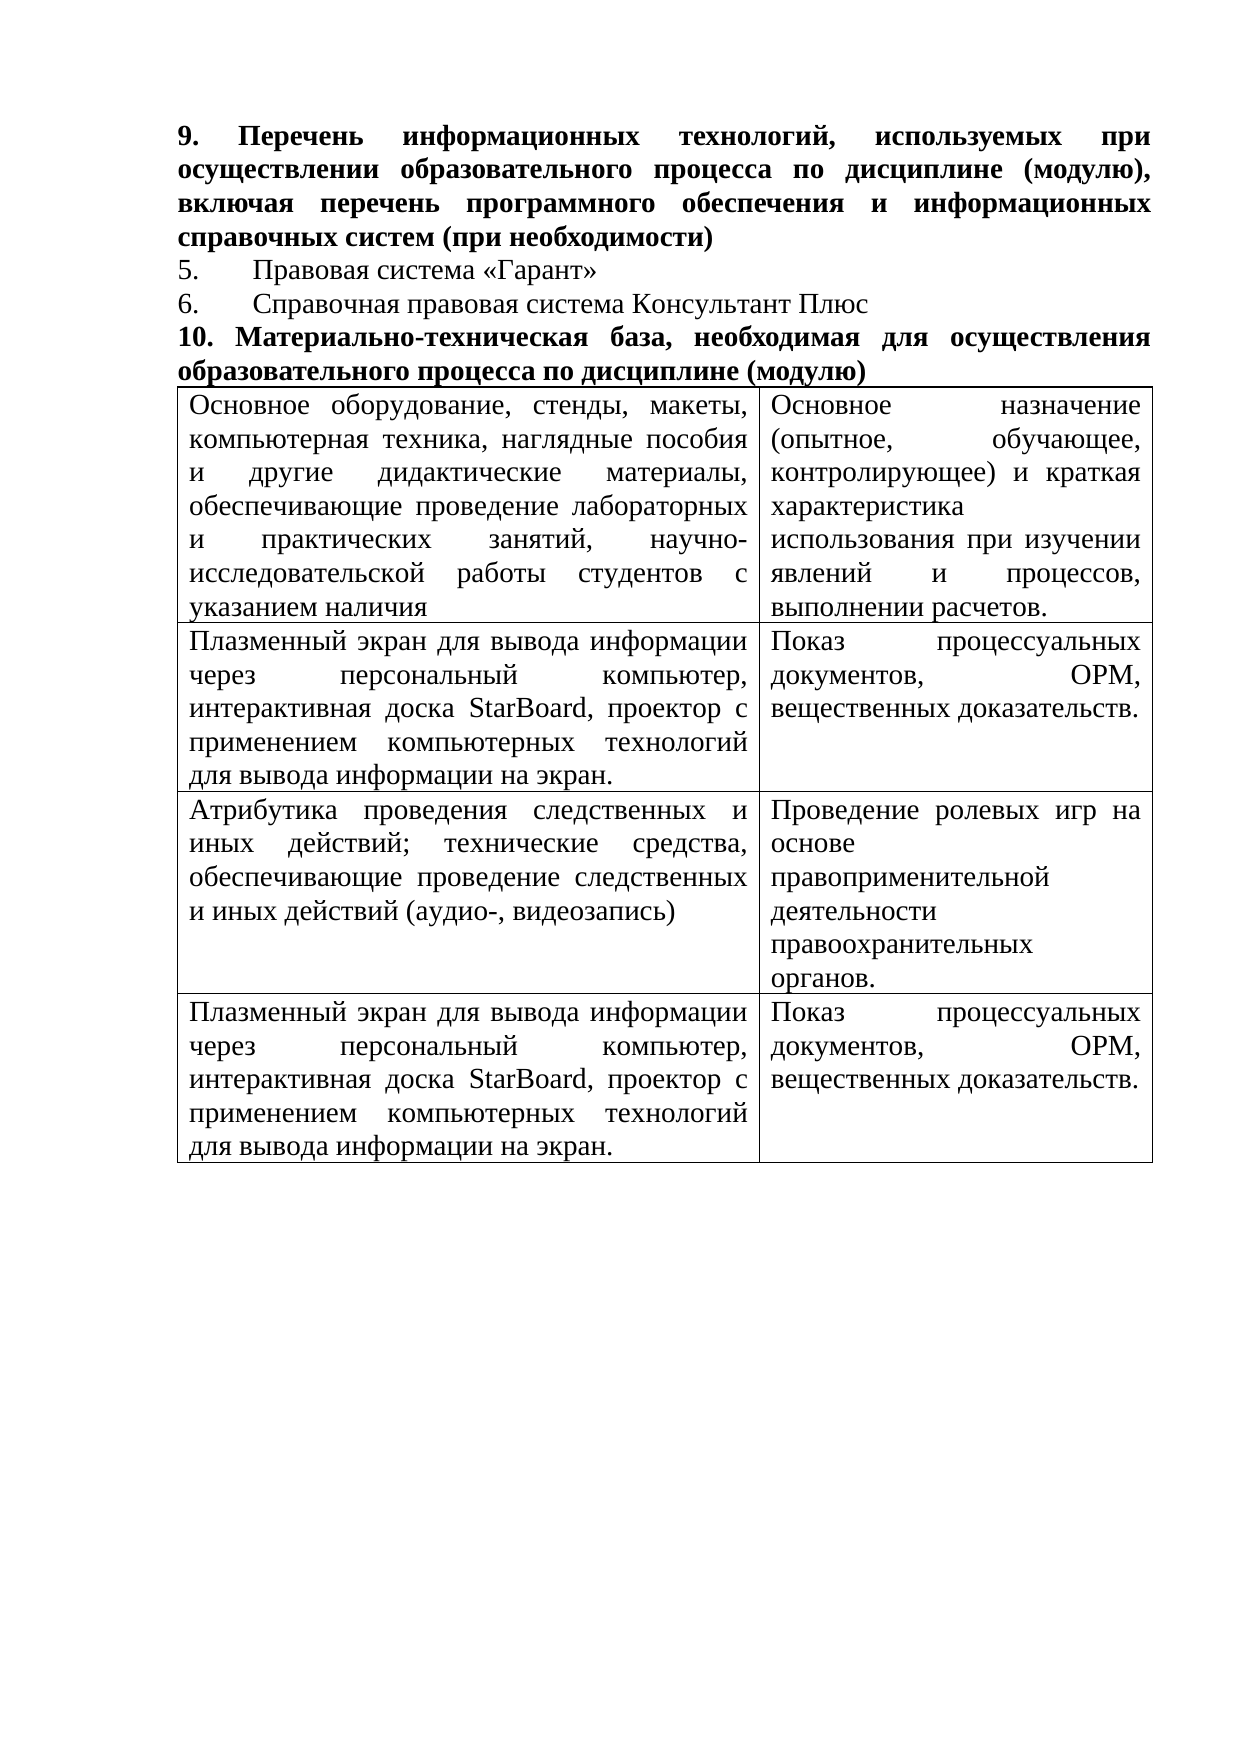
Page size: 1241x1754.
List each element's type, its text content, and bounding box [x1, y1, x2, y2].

table_header Основное оборудование, стенды, макеты, компьютерная техника, наглядные пособия и другие дидактические материалы, обеспечивающие проведение лабораторных и практических занятий, научно-исследовательской работы студентов с указанием наличия [178, 388, 759, 622]
table_header Основное назначение (опытное, обучающее, контролирующее) и краткая характеристика использования при изучении явлений и процессов, выполнении расчетов. [760, 388, 1152, 622]
table_cell Плазменный экран для вывода информации через персональный компьютер, интерактивная доска StarBoard, проектор с применением компьютерных технологий для вывода информации на экран. [178, 623, 759, 791]
table_cell Плазменный экран для вывода информации через персональный компьютер, интерактивная доска StarBoard, проектор с применением компьютерных технологий для вывода информации на экран. [178, 994, 759, 1162]
list Справочная правовая система Консультант Плюс [177, 286, 1152, 319]
table_cell Показ процессуальных документов, ОРМ, вещественных доказательств. [760, 623, 1152, 791]
text 9. Перечень информационных технологий, используемых при осуществлении образовательного процесса по дисциплине (модулю), включая перечень программного обеспечения и информационных справочных систем (при необходимости) [177, 118, 1152, 252]
list Правовая система «Гарант» [177, 252, 1152, 286]
table_cell Показ процессуальных документов, ОРМ, вещественных доказательств. [760, 994, 1152, 1162]
text 10. Материально-техническая база, необходимая для осуществления образовательного процесса по дисциплине (модулю) [177, 319, 1152, 386]
table_cell Проведение ролевых игр на основе правоприменительной деятельности правоохранительных органов. [760, 792, 1152, 993]
table_cell Атрибутика проведения следственных и иных действий; технические средства, обеспечивающие проведение следственных и иных действий (аудио-, видеозапись) [178, 792, 759, 993]
